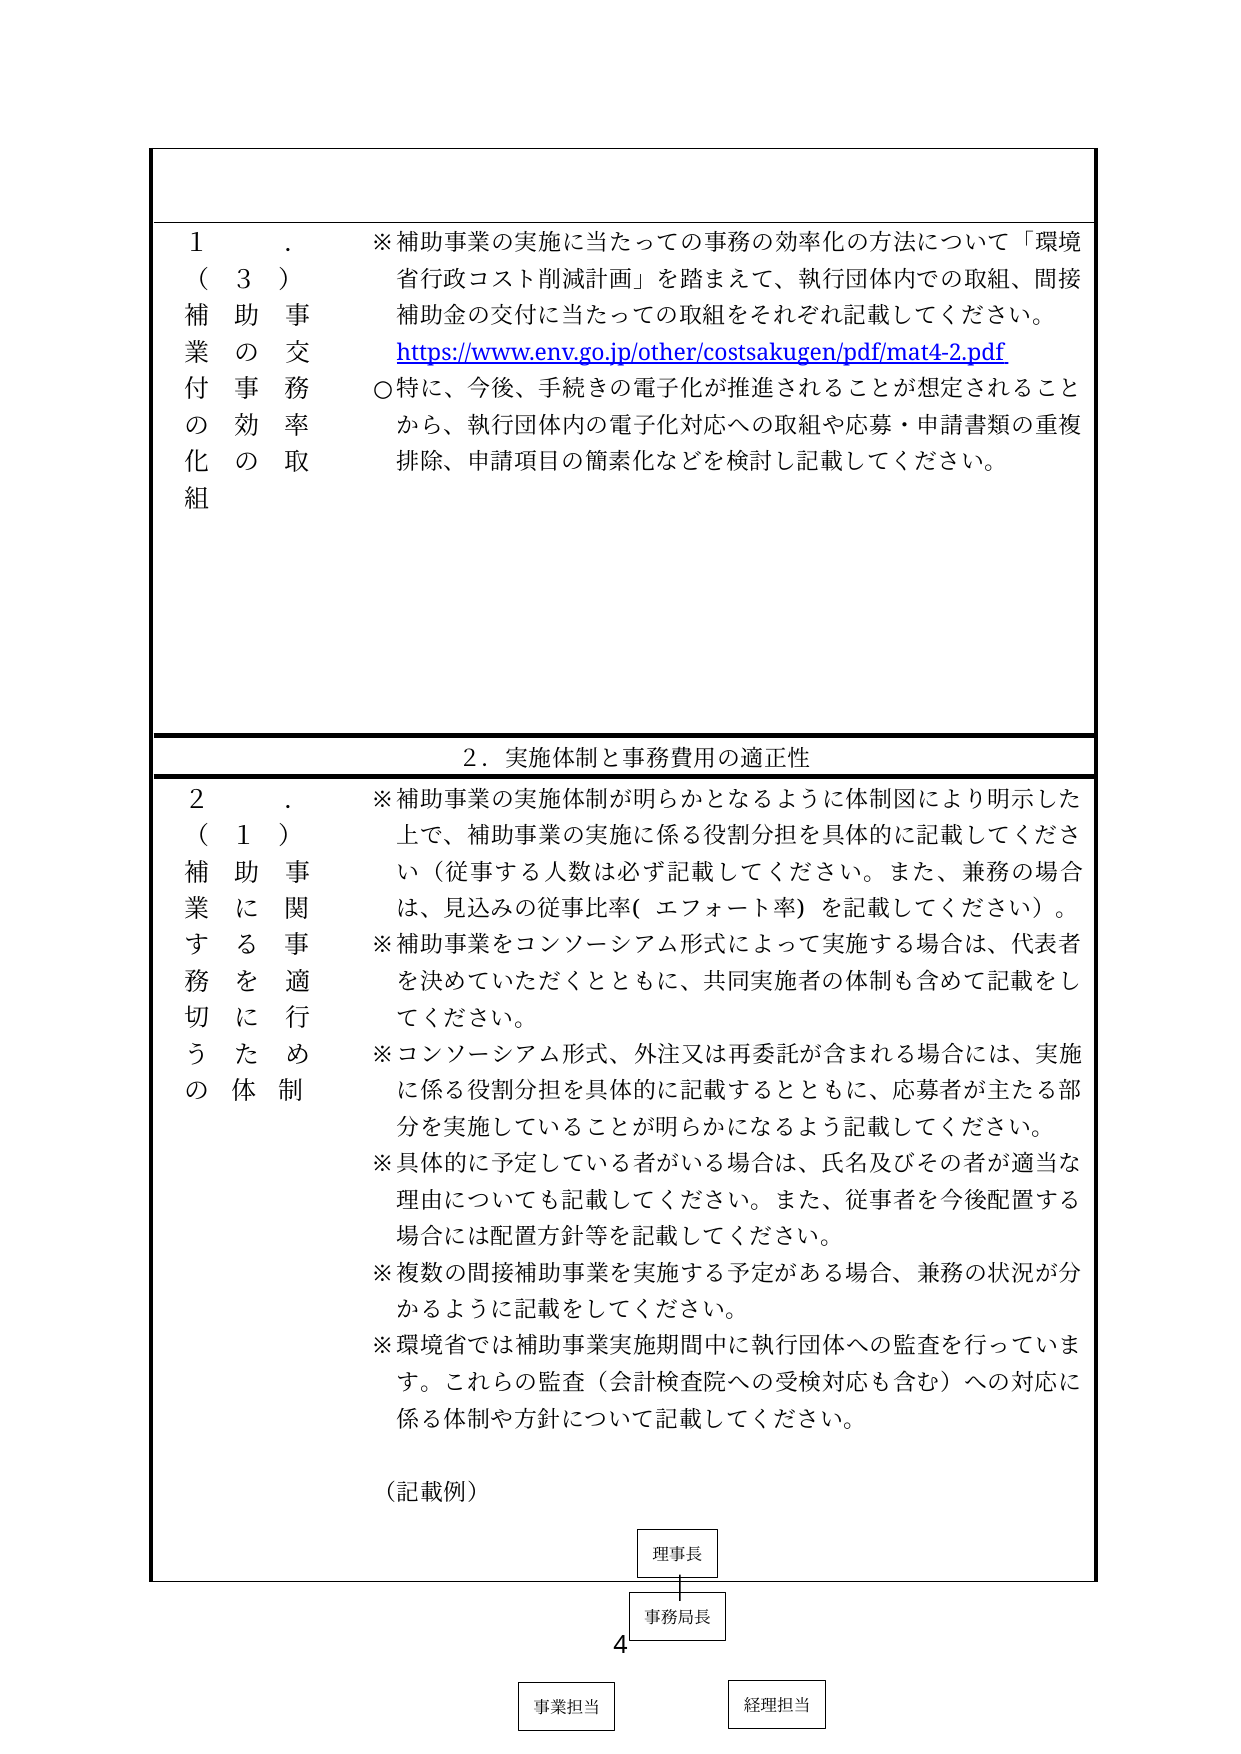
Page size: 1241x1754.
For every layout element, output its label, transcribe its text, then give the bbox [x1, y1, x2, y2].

table_cell １．（３） 補助事業の交付事務の効率化の取組 [153, 223, 343, 733]
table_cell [343, 779, 1094, 1581]
table_cell ２．実施体制と事務費用の適正性 [153, 734, 1094, 774]
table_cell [343, 149, 1094, 222]
table_cell ※補助事業の実施に当たっての事務の効率化の方法について「環境省行政コスト削減計画」を踏まえて、執行団体内での取組、間接補助金の交付に当たっての取組をそれぞれ記載してください。 https://www.env.go.jp/other/costsakugen/pdf/mat4-2.pdf ○特に、今後、手続きの電子化が推進されることが想定されることから、執行団体内の電子化対応への取組や応募・申請書類の重複排除、申請項目の簡素化などを検討し記載してください。 [343, 223, 1094, 733]
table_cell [153, 149, 343, 222]
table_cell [153, 775, 343, 1581]
